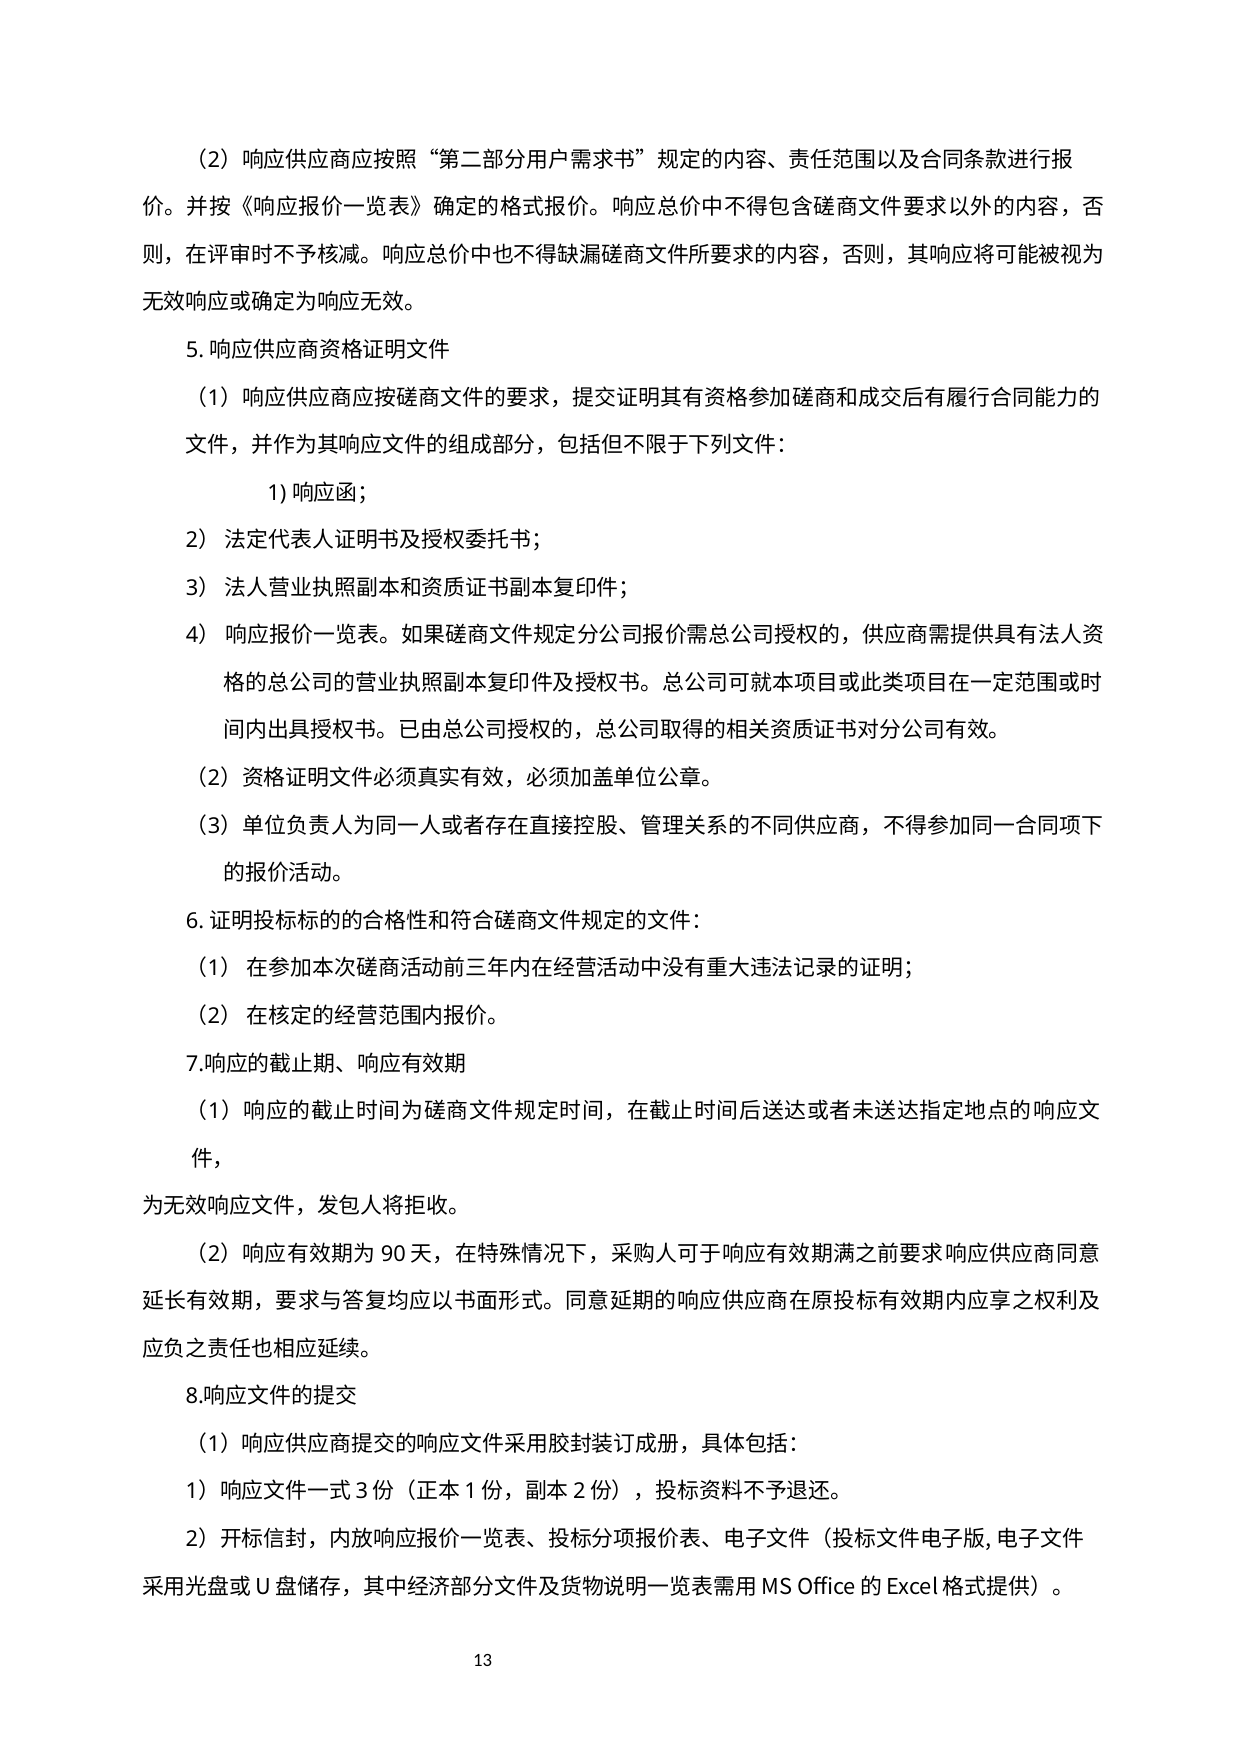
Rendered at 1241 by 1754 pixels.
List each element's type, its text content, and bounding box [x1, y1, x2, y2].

text （1）响应的截止时间为磋商文件规定时间，在截止时间后送达或者未送达指定地点的响应文件， [185, 1093, 1101, 1172]
text 4） 响应报价一览表。如果磋商文件规定分公司报价需总公司授权的，供应商需提供具有法人资格的总公司的营业执照副本复印件及授权书。总公司可就本项目或此类项目在一定范围或时间内出具授权书。已由总公司授权的，总公司取得的相关资质证书对分公司有效。 [186, 617, 1104, 744]
text 6. 证明投标标的的合格性和符合磋商文件规定的文件： [186, 903, 1104, 934]
text 为无效响应文件，发包人将拒收。 [142, 1188, 1101, 1220]
text （1） 在参加本次磋商活动前三年内在经营活动中没有重大违法记录的证明； [186, 950, 1104, 982]
text 8.响应文件的提交 [185, 1378, 1101, 1410]
text 2） 法定代表人证明书及授权委托书； [185, 522, 1104, 554]
text 5. 响应供应商资格证明文件 [142, 332, 1104, 364]
list 价。并按《响应报价一览表》确定的格式报价。响应总价中不得包含磋商文件要求以外的内容，否则，在评审时不予核减。响应总价中也不得缺漏磋商文件所要求的内容，否则，其响应将可能被视为无效响应或确定为响应无效。 [142, 189, 1104, 316]
text 3） 法人营业执照副本和资质证书副本复印件； [186, 570, 1104, 602]
list 响应供应商应按照“第二部分用户需求书”规定的内容、责任范围以及合同条款进行报 [186, 142, 1104, 173]
text （2）资格证明文件必须真实有效，必须加盖单位公章。 [186, 760, 1104, 792]
text 2）开标信封，内放响应报价一览表、投标分项报价表、电子文件（投标文件电子版, 电子文件 [185, 1521, 1101, 1553]
text （2） 在核定的经营范围内报价。 [142, 998, 1101, 1030]
text 7.响应的截止期、响应有效期 [186, 1046, 1101, 1077]
list （2）响应有效期为90天，在特殊情况下，采购人可于响应有效期满之前要求响应供应商同意延长有效期，要求与答复均应以书面形式。同意延期的响应供应商在原投标有效期内应享之权利及应负之责任也相应延续。 [142, 1236, 1101, 1362]
text 1）响应文件一式3份（正本1份，副本2份），投标资料不予退还。 [185, 1473, 1101, 1505]
text （1）响应供应商应按磋商文件的要求，提交证明其有资格参加磋商和成交后有履行合同能力的文件，并作为其响应文件的组成部分，包括但不限于下列文件： [186, 379, 1101, 459]
text 1) 响应函； [223, 474, 1101, 506]
text 采用光盘或U盘储存，其中经济部分文件及货物说明一览表需用MS Office的Excel格式提供）。 [142, 1569, 1101, 1600]
text （1）响应供应商提交的响应文件采用胶封装订成册，具体包括： [185, 1426, 1101, 1458]
text （3）单位负责人为同一人或者存在直接控股、管理关系的不同供应商，不得参加同一合同项下的报价活动。 [186, 808, 1104, 887]
